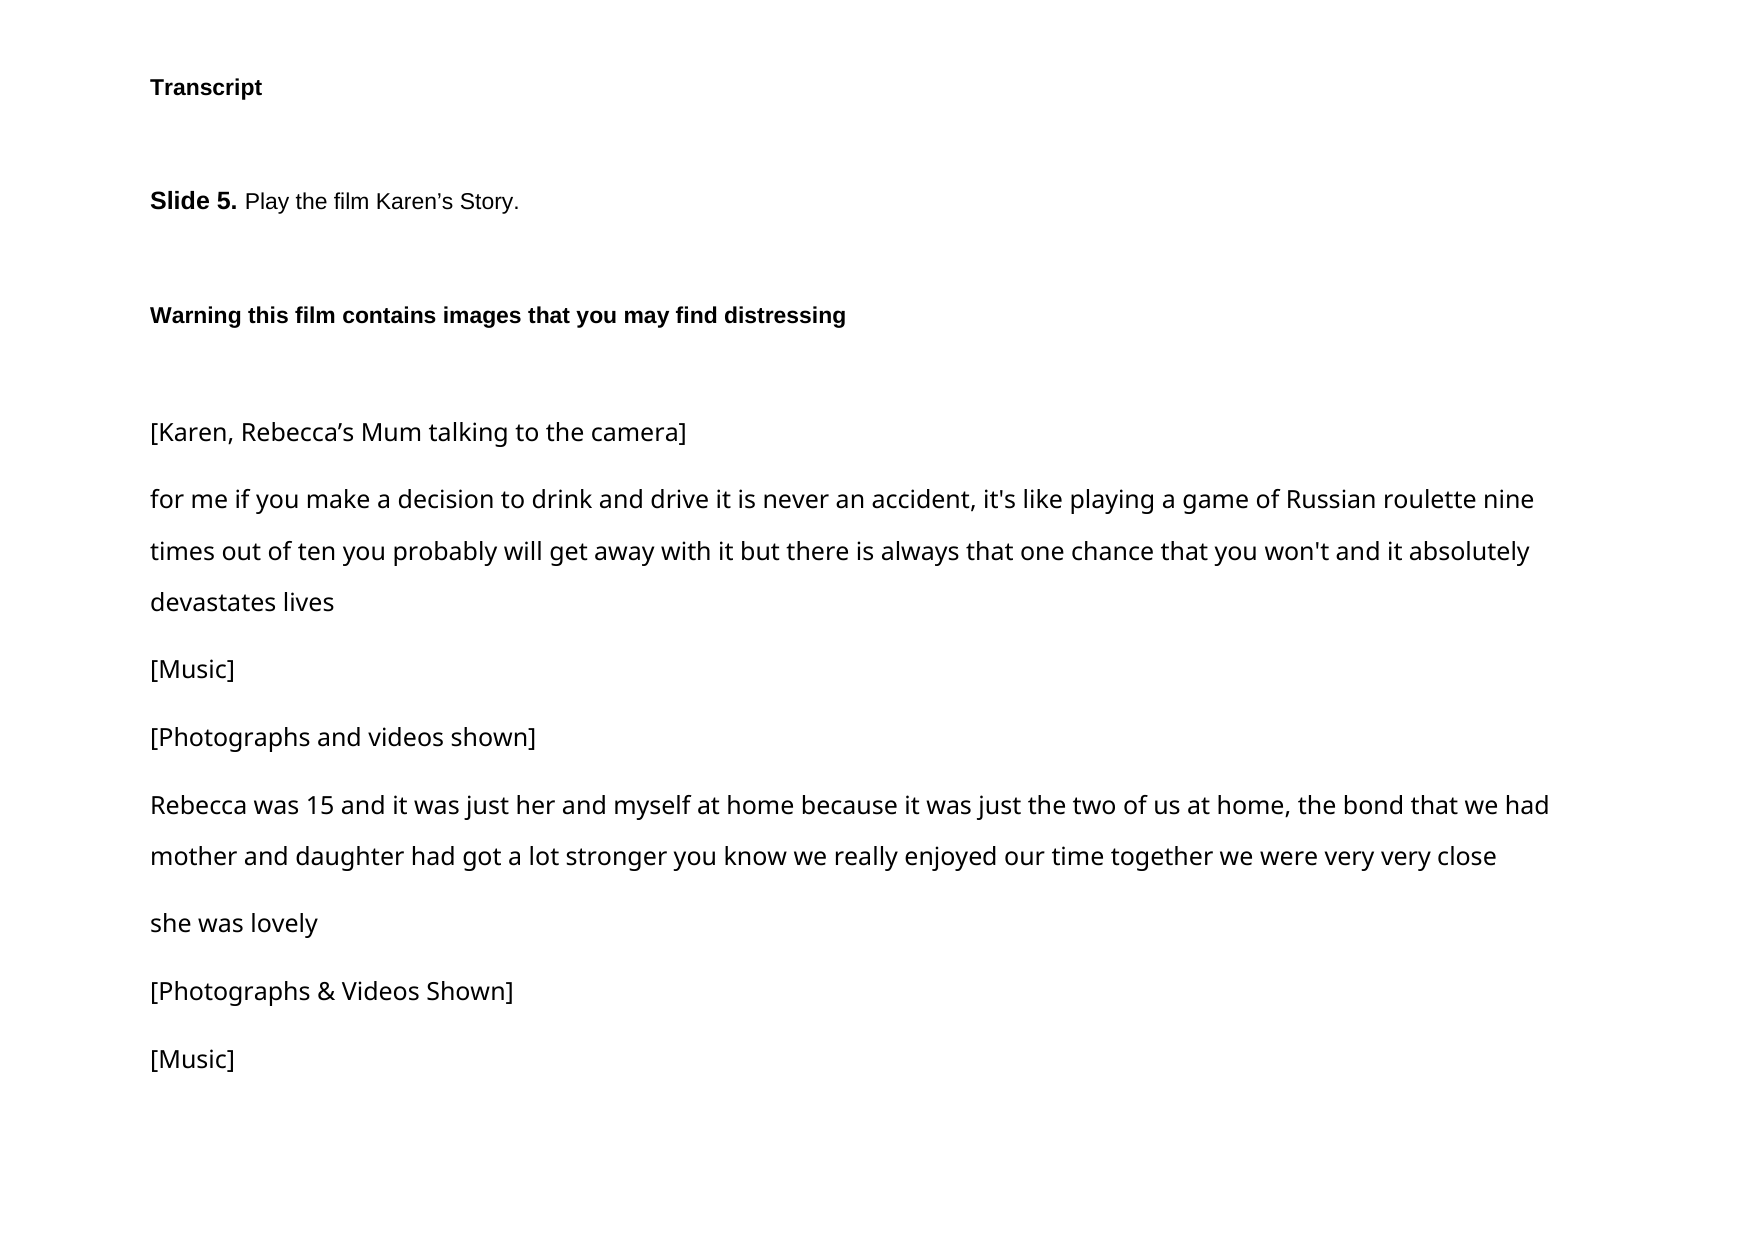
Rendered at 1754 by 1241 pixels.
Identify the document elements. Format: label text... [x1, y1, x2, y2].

text for me if you make a decision to drink and drive it is never an accident, it's like playing a game of Russian roulette nine times out of ten you probably will get away with it but there is always that one chance that you won't and it absolutely devastates lives [150, 482, 1604, 618]
text [Photographs and videos shown] [150, 719, 1604, 754]
text Rebecca was 15 and it was just her and myself at home because it was just the two of us at home, the bond that we had mother and daughter had got a lot stronger you know we really enjoyed our time together we were very very close [150, 787, 1604, 872]
text she was lovely [150, 906, 1604, 940]
text [Music] [150, 1041, 1604, 1076]
text Slide 5. Play the film Karen’s Story. [150, 186, 1604, 215]
text [Photographs & Videos Shown] [150, 974, 1604, 1008]
text [Music] [150, 652, 1604, 686]
text Warning this film contains images that you may find distressing [150, 302, 1604, 328]
text Transcript [150, 74, 1604, 100]
text [Karen, Rebecca’s Mum talking to the camera] [150, 414, 1604, 448]
